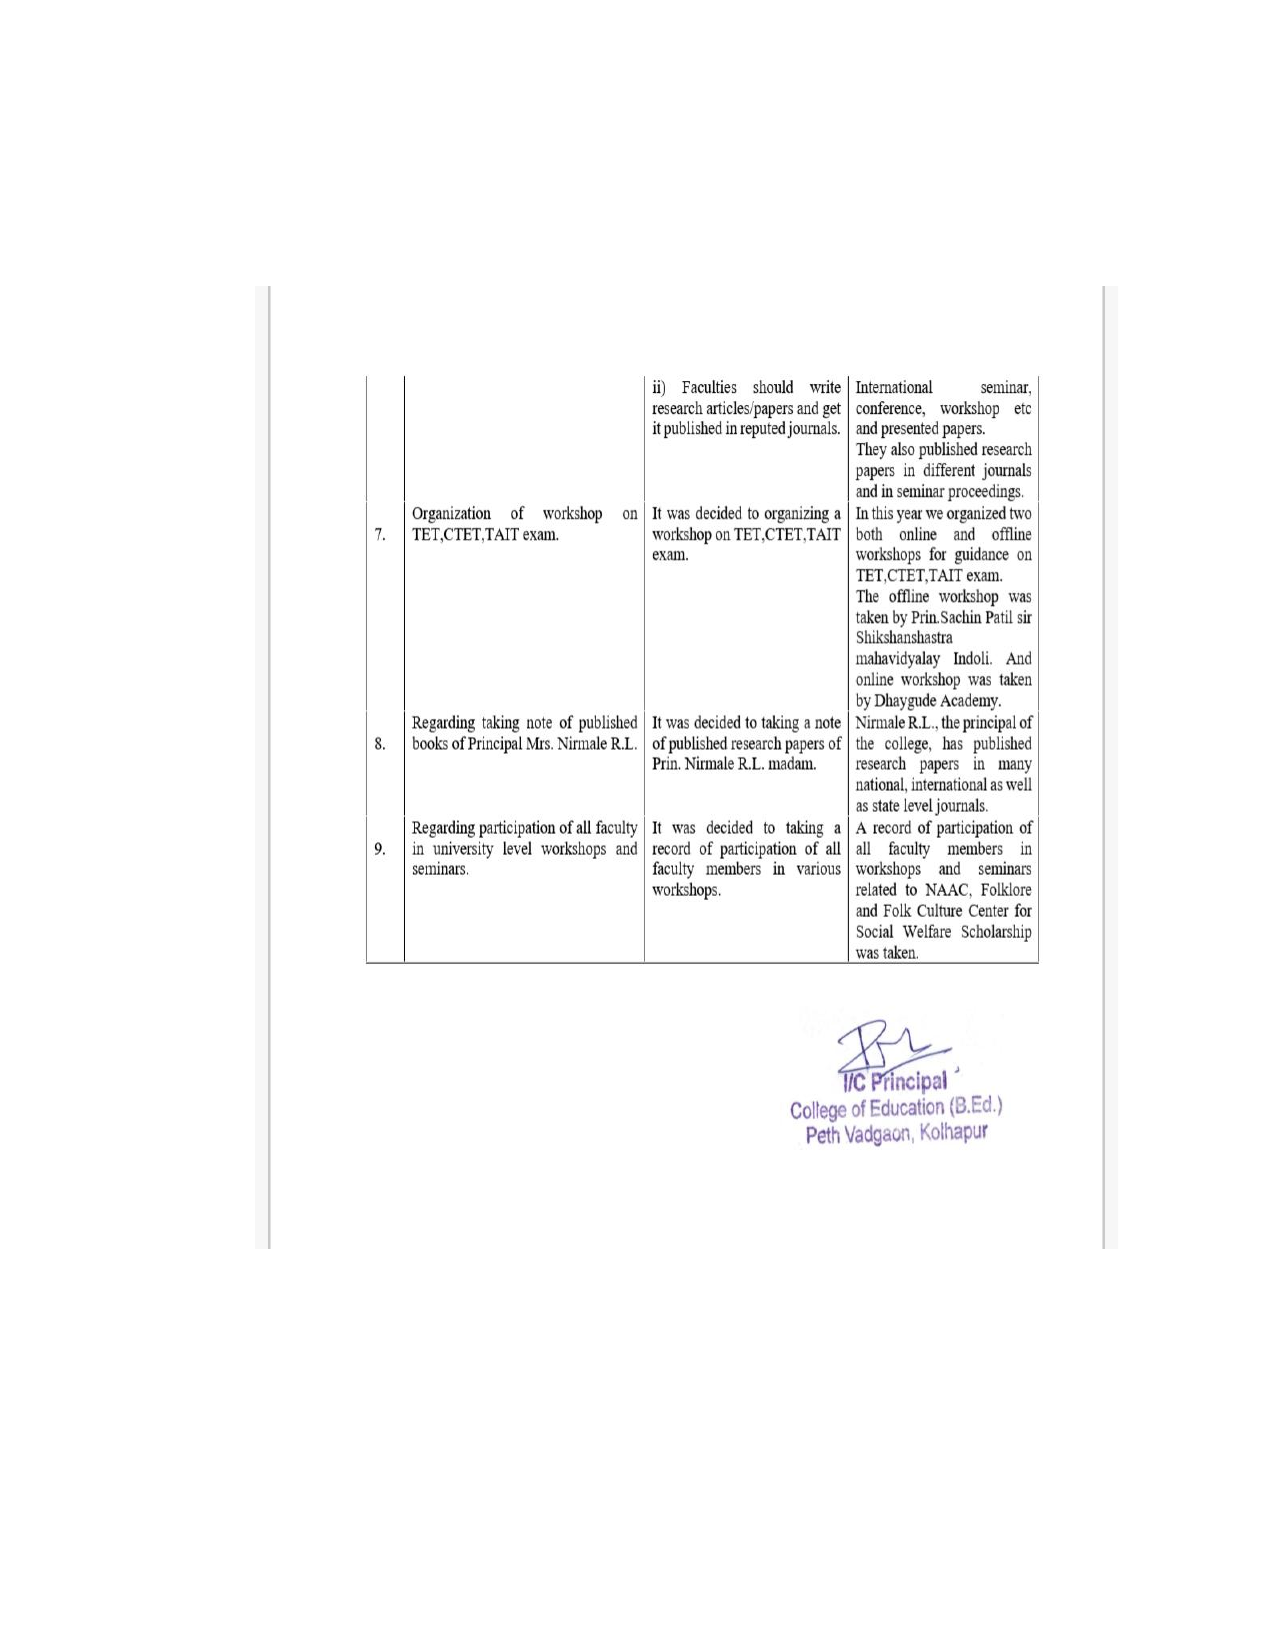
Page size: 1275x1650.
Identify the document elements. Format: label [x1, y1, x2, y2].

picture [255, 286, 1119, 1249]
